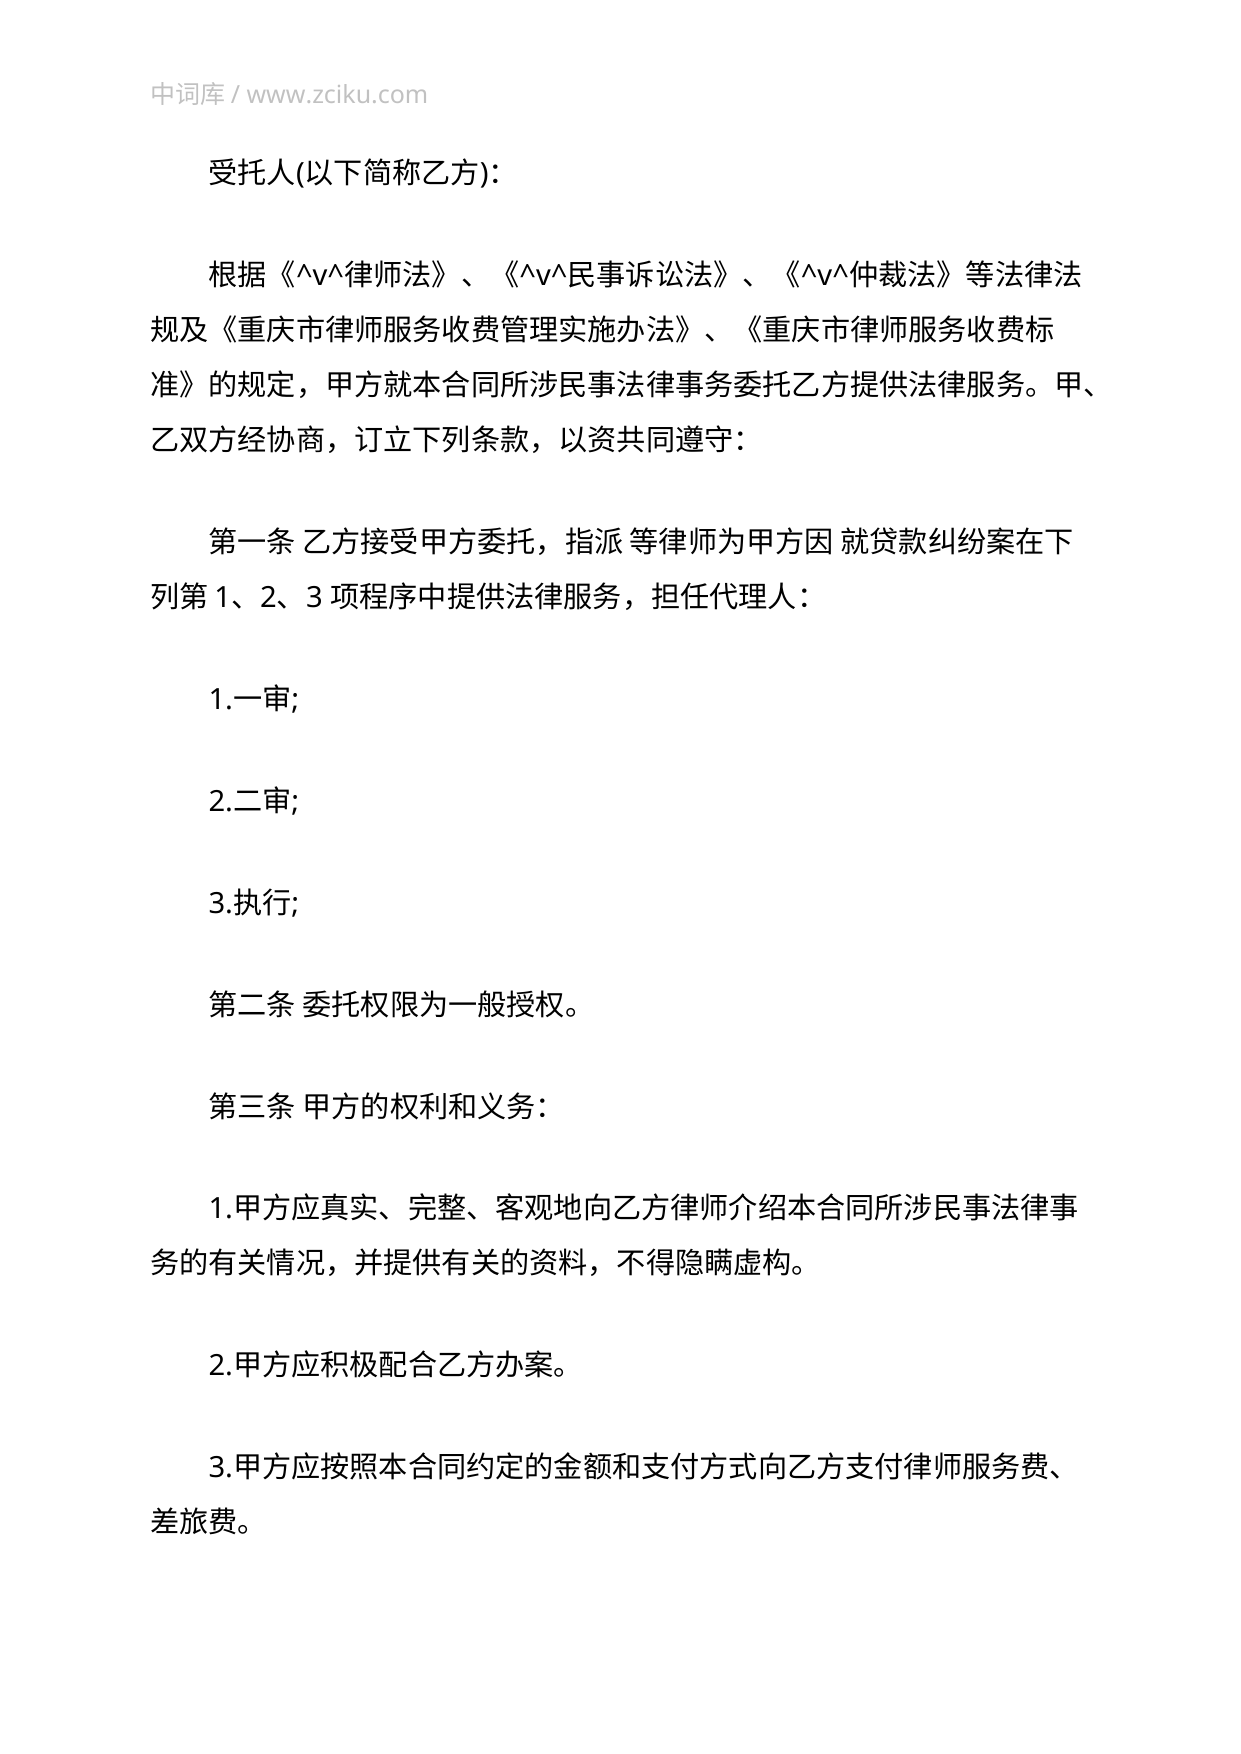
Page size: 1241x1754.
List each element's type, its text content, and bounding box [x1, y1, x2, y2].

text 第三条 甲方的权利和义务： [150, 1083, 1090, 1125]
text 第二条 委托权限为一般授权。 [150, 981, 1090, 1024]
text 2.甲方应积极配合乙方办案。 [150, 1342, 1090, 1384]
text 3.甲方应按照本合同约定的金额和支付方式向乙方支付律师服务费、差旅费。 [150, 1444, 1090, 1541]
text 1.一审; [150, 675, 1090, 718]
text 3.执行; [150, 879, 1090, 922]
text 受托人(以下简称乙方)： [150, 150, 1090, 192]
text 根据《^v^律师法》、《^v^民事诉讼法》、《^v^仲裁法》等法律法规及《重庆市律师服务收费管理实施办法》、《重庆市律师服务收费标准》的规定，甲方就本合同所涉民事法律事务委托乙方提供法律服务。甲、乙双方经协商，订立下列条款，以资共同遵守： [150, 252, 1090, 459]
text 第一条 乙方接受甲方委托，指派 等律师为甲方因 就贷款纠纷案在下列第1、2、3 项程序中提供法律服务，担任代理人： [150, 518, 1090, 616]
text 2.二审; [150, 777, 1090, 820]
text 1.甲方应真实、完整、客观地向乙方律师介绍本合同所涉民事法律事务的有关情况，并提供有关的资料，不得隐瞒虚构。 [150, 1185, 1090, 1282]
